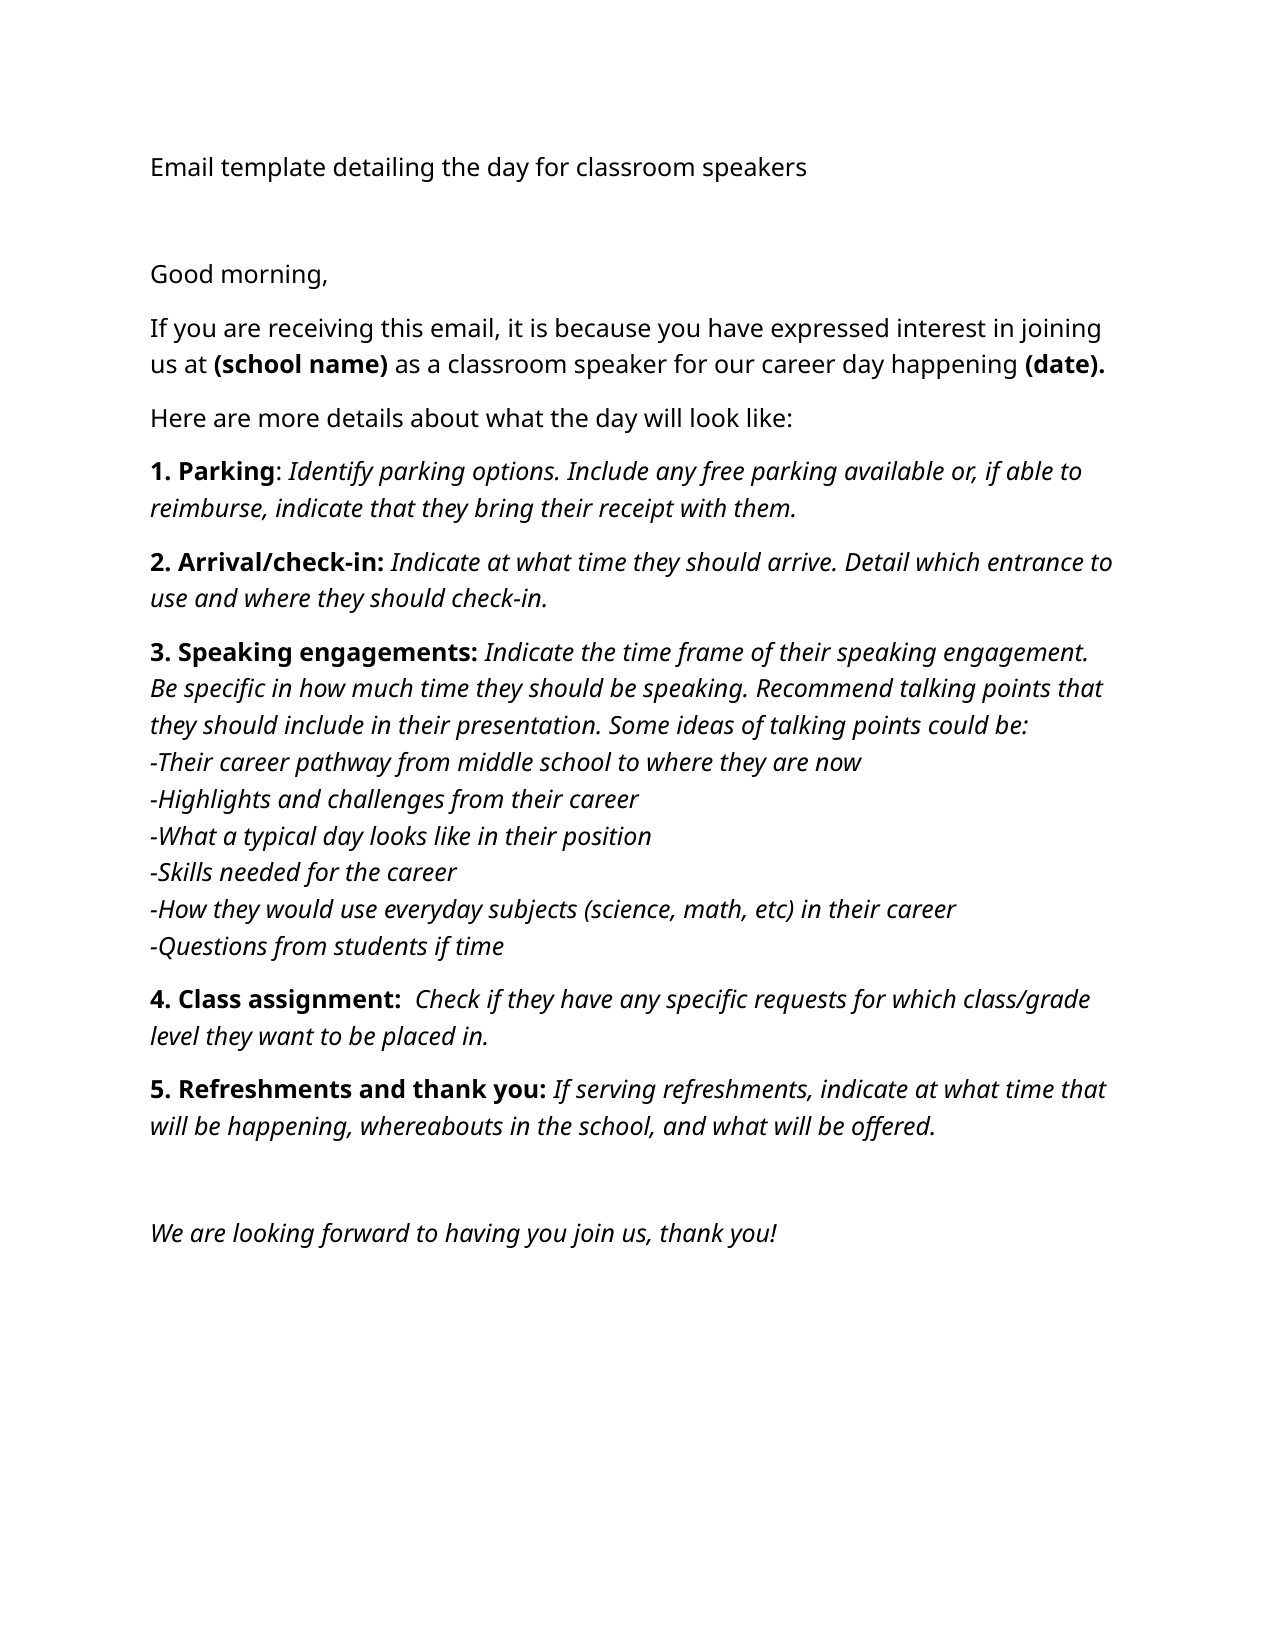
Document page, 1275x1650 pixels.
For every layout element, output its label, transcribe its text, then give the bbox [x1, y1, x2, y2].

text Good morning, [150, 257, 1125, 291]
text 1. Parking: Identify parking options. Include any free parking available or, if able to reimburse, indicate that they bring their receipt with them. [150, 454, 1125, 525]
text Here are more details about what the day will look like: [150, 401, 1125, 434]
text 4. Class assignment: Check if they have any specific requests for which class/grade level they want to be placed in. [150, 982, 1125, 1053]
text 2. Arrival/check-in: Indicate at what time they should arrive. Detail which entrance to use and where they should check-in. [150, 544, 1125, 615]
text 3. Speaking engagements: Indicate the time frame of their speaking engagement. Be specific in how much time they should be speaking. Recommend talking points that they should include in their presentation. Some ideas of talking points could be: -Their career pathway from middle school to where they are now -Highlights and challenges from their career -What a typical day looks like in their position -Skills needed for the career -How they would use everyday subjects (science, math, etc) in their career -Questions from students if time [150, 634, 1125, 963]
text 5. Refreshments and thank you: If serving refreshments, indicate at what time that will be happening, whereabouts in the school, and what will be offered. [150, 1072, 1125, 1143]
text If you are receiving this email, it is because you have expressed interest in joining us at (school name) as a classroom speaker for our career day happening (date). [150, 310, 1125, 381]
text We are looking forward to having you join us, thank you! [150, 1216, 1125, 1250]
text Email template detailing the day for classroom speakers [150, 150, 1125, 184]
